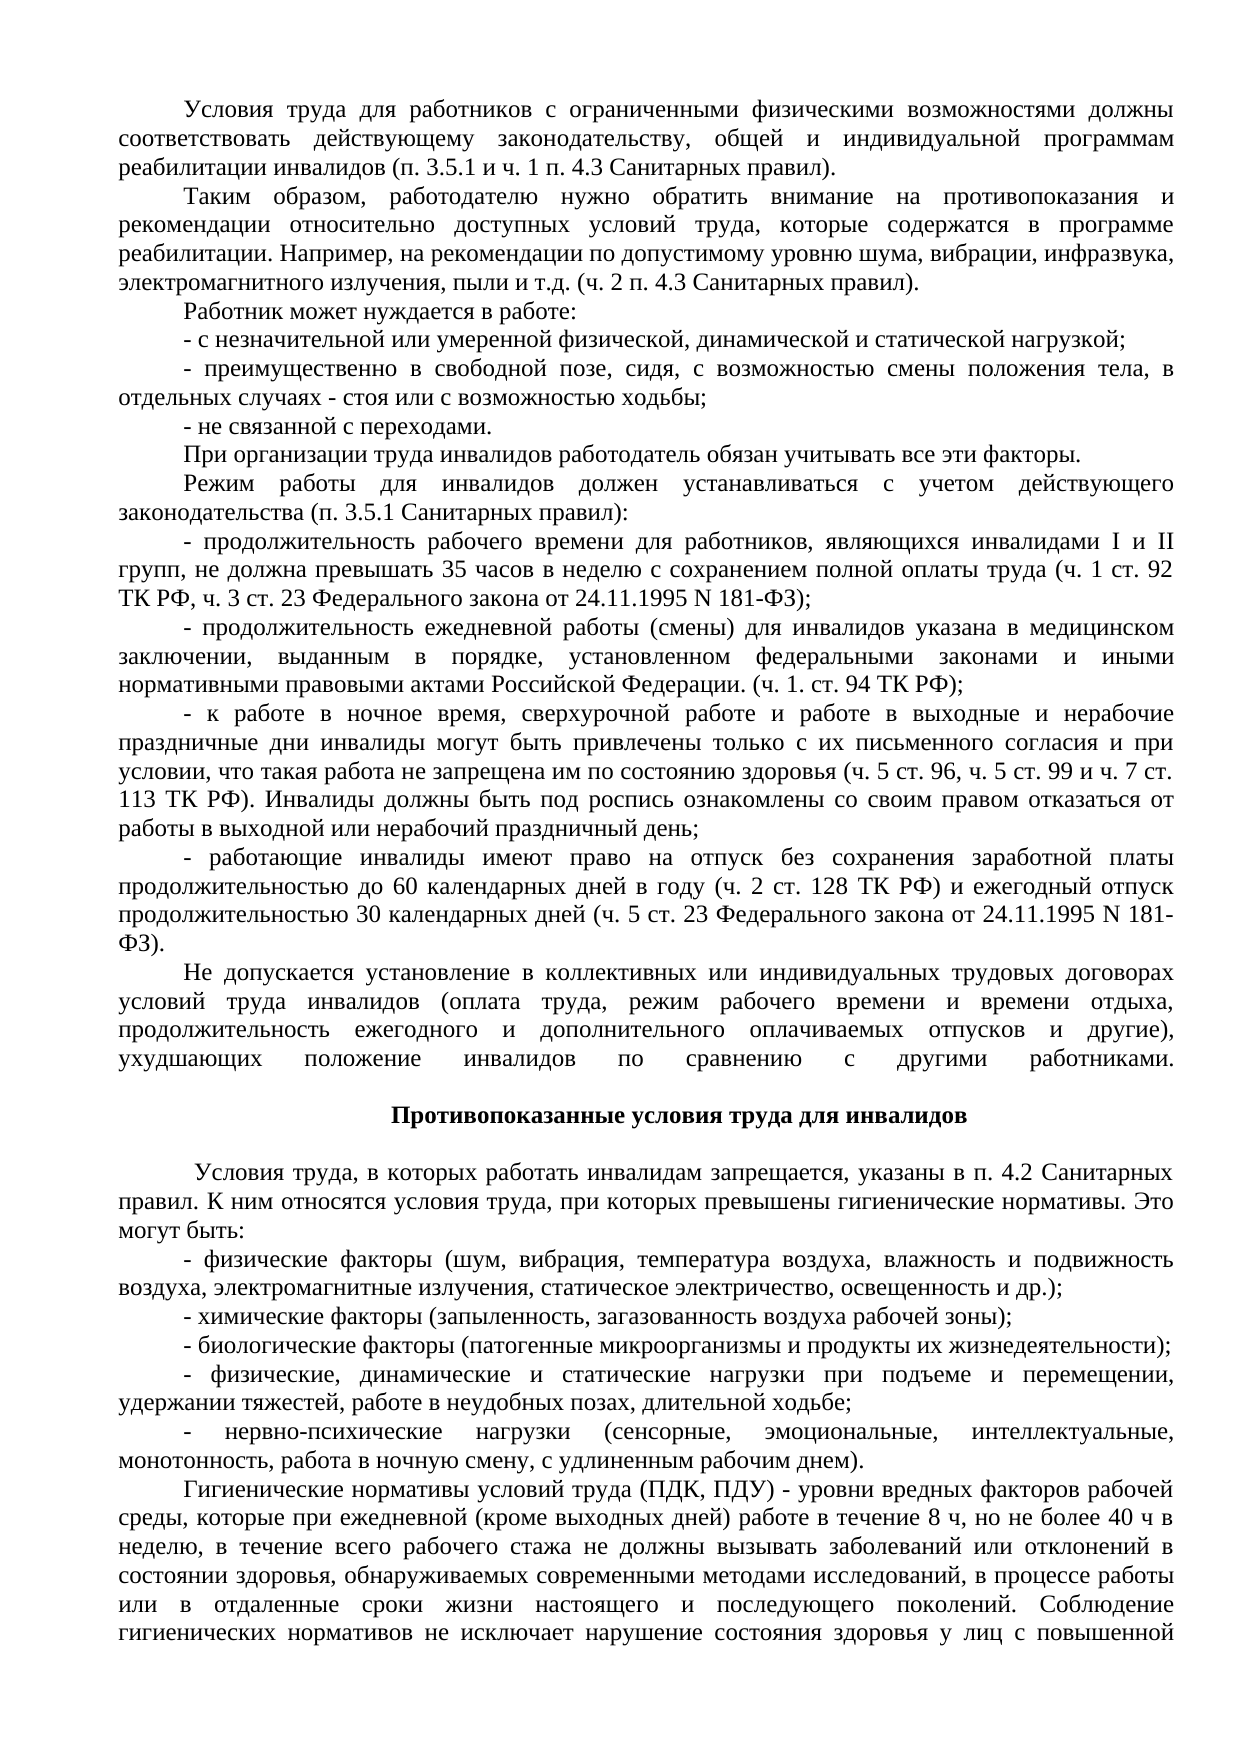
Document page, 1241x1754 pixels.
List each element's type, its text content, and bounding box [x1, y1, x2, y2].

text - физические, динамические и статические нагрузки при подъеме и перемещении, удержании тяжестей, работе в неудобных позах, длительной ходьбе; [118, 1359, 1175, 1416]
text При организации труда инвалидов работодатель обязан учитывать все эти факторы. [118, 439, 1175, 468]
text - продолжительность ежедневной работы (смены) для инвалидов указана в медицинском заключении, выданным в порядке, установленном федеральными законами и иными нормативными правовыми актами Российской Федерации. (ч. 1. ст. 94 ТК РФ); [118, 612, 1175, 698]
text - преимущественно в свободной позе, сидя, с возможностью смены положения тела, в отдельных случаях - стоя или с возможностью ходьбы; [118, 353, 1175, 411]
text Не допускается установление в коллективных или индивидуальных трудовых договорах условий труда инвалидов (оплата труда, режим рабочего времени и времени отдыха, продолжительность ежегодного и дополнительного оплачиваемых отпусков и другие), ухудшающих положение инвалидов по сравнению с другими работниками. [118, 957, 1175, 1100]
text - физические факторы (шум, вибрация, температура воздуха, влажность и подвижность воздуха, электромагнитные излучения, статическое электричество, освещенность и др.); [118, 1244, 1175, 1301]
text Противопоказанные условия труда для инвалидов [118, 1100, 1175, 1129]
text - к работе в ночное время, сверхурочной работе и работе в выходные и нерабочие праздничные дни инвалиды могут быть привлечены только с их письменного согласия и при условии, что такая работа не запрещена им по состоянию здоровья (ч. 5 ст. 96, ч. 5 ст. 99 и ч. 7 ст. 113 ТК РФ). Инвалиды должны быть под роспись ознакомлены со своим правом отказаться от работы в выходной или нерабочий праздничный день; [118, 698, 1175, 842]
text - продолжительность рабочего времени для работников, являющихся инвалидами I и II групп, не должна превышать 35 часов в неделю с сохранением полной оплаты труда (ч. 1 ст. 92 ТК РФ, ч. 3 ст. 23 Федерального закона от 24.11.1995 N 181-ФЗ); [118, 526, 1175, 612]
text Таким образом, работодателю нужно обратить внимание на противопоказания и рекомендации относительно доступных условий труда, которые содержатся в программе реабилитации. Например, на рекомендации по допустимому уровню шума, вибрации, инфразвука, электромагнитного излучения, пыли и т.д. (ч. 2 п. 4.3 Санитарных правил). [118, 181, 1175, 296]
text - с незначительной или умеренной физической, динамической и статической нагрузкой; [118, 324, 1175, 353]
text Режим работы для инвалидов должен устанавливаться с учетом действующего законодательства (п. 3.5.1 Санитарных правил): [118, 468, 1175, 526]
text - работающие инвалиды имеют право на отпуск без сохранения заработной платы продолжительностью до 60 календарных дней в году (ч. 2 ст. 128 ТК РФ) и ежегодный отпуск продолжительностью 30 календарных дней (ч. 5 ст. 23 Федерального закона от 24.11.1995 N 181-ФЗ). [118, 842, 1175, 957]
text - не связанной с переходами. [118, 411, 1175, 439]
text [118, 1474, 1175, 1646]
text Условия труда, в которых работать инвалидам запрещается, указаны в п. 4.2 Санитарных правил. К ним относятся условия труда, при которых превышены гигиенические нормативы. Это могут быть: [118, 1129, 1175, 1244]
text - биологические факторы (патогенные микроорганизмы и продукты их жизнедеятельности); [118, 1330, 1175, 1359]
text - нервно-психические нагрузки (сенсорные, эмоциональные, интеллектуальные, монотонность, работа в ночную смену, с удлиненным рабочим днем). [118, 1416, 1175, 1474]
text - химические факторы (запыленность, загазованность воздуха рабочей зоны); [118, 1301, 1175, 1330]
text Условия труда для работников с ограниченными физическими возможностями должны соответствовать действующему законодательству, общей и индивидуальной программам реабилитации инвалидов (п. 3.5.1 и ч. 1 п. 4.3 Санитарных правил). [118, 94, 1175, 181]
text Работник может нуждается в работе: [118, 296, 1175, 324]
